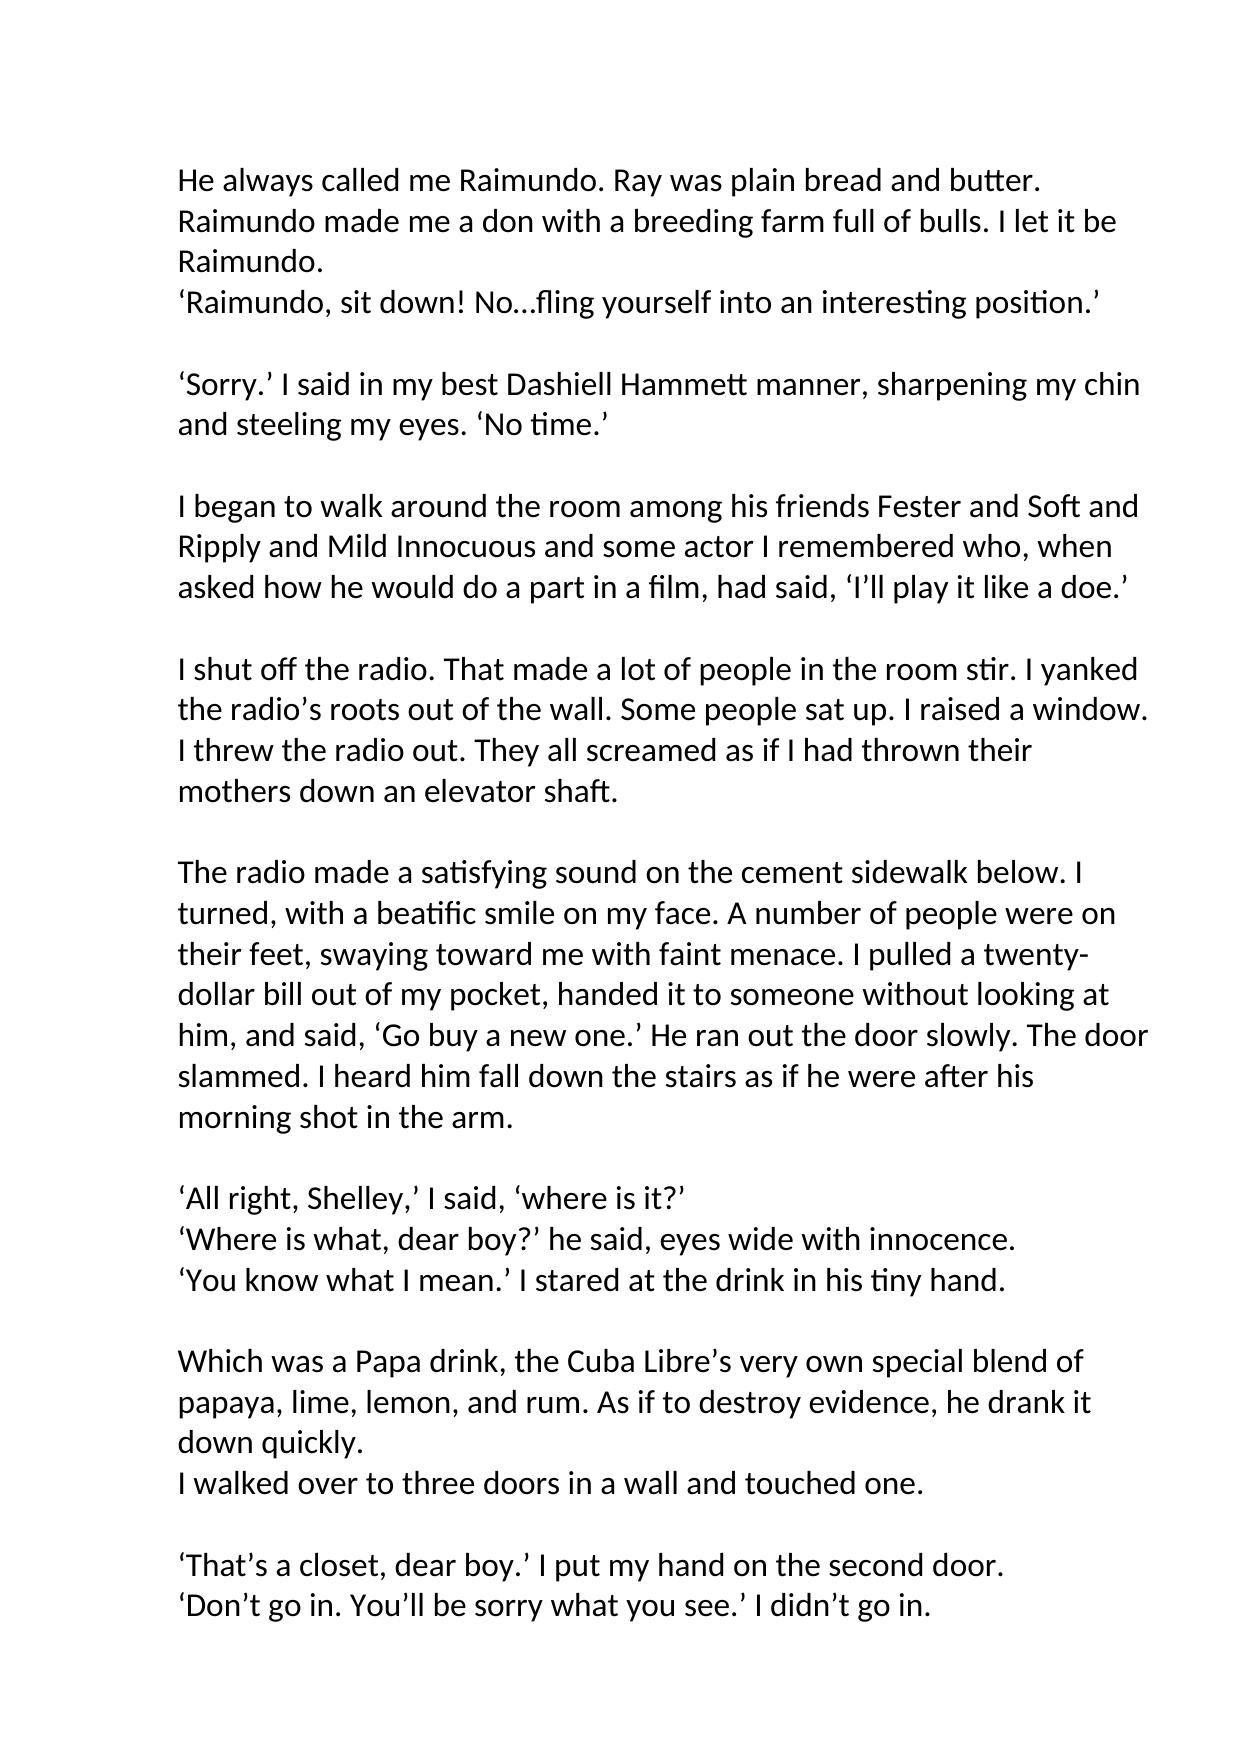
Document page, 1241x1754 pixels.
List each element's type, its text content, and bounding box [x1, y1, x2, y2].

text ‘Sorry.’ I said in my best Dashiell Hammett manner, sharpening my chin and steeling my eyes. ‘No time.’ [177, 362, 1152, 444]
text ‘You know what I mean.’ I stared at the drink in his tiny hand. [177, 1258, 1152, 1299]
text I began to walk around the room among his friends Fester and Soft and Ripply and Mild Innocuous and some actor I remembered who, when asked how he would do a part in a film, had said, ‘I’ll play it like a doe.’ [177, 485, 1152, 607]
text I shut off the radio. That made a lot of people in the room stir. I yanked the radio’s roots out of the wall. Some people sat up. I raised a window. I threw the radio out. They all screamed as if I had thrown their mothers down an elevator shaft. [177, 648, 1152, 811]
text He always called me Raimundo. Ray was plain bread and butter. Raimundo made me a don with a breeding farm full of bulls. I let it be Raimundo. [177, 159, 1152, 281]
text ‘Where is what, dear boy?’ he said, eyes wide with innocence. [177, 1218, 1152, 1258]
text ‘Raimundo, sit down! No…fling yourself into an interesting position.’ [177, 281, 1152, 322]
text I walked over to three doors in a wall and touched one. [177, 1462, 1152, 1503]
text ‘That’s a closet, dear boy.’ I put my hand on the second door. [177, 1544, 1152, 1584]
text Which was a Papa drink, the Cuba Libre’s very own special blend of papaya, lime, lemon, and rum. As if to destroy evidence, he drank it down quickly. [177, 1340, 1152, 1462]
text ‘All right, Shelley,’ I said, ‘where is it?’ [177, 1177, 1152, 1218]
text The radio made a satisfying sound on the cement sidewalk below. I turned, with a beatific smile on my face. A number of people were on their feet, swaying toward me with faint menace. I pulled a twenty-dollar bill out of my pocket, handed it to someone without looking at him, and said, ‘Go buy a new one.’ He ran out the door slowly. The door slammed. I heard him fall down the stairs as if he were after his morning shot in the arm. [177, 851, 1152, 1136]
text ‘Don’t go in. You’ll be sorry what you see.’ I didn’t go in. [177, 1584, 1152, 1625]
